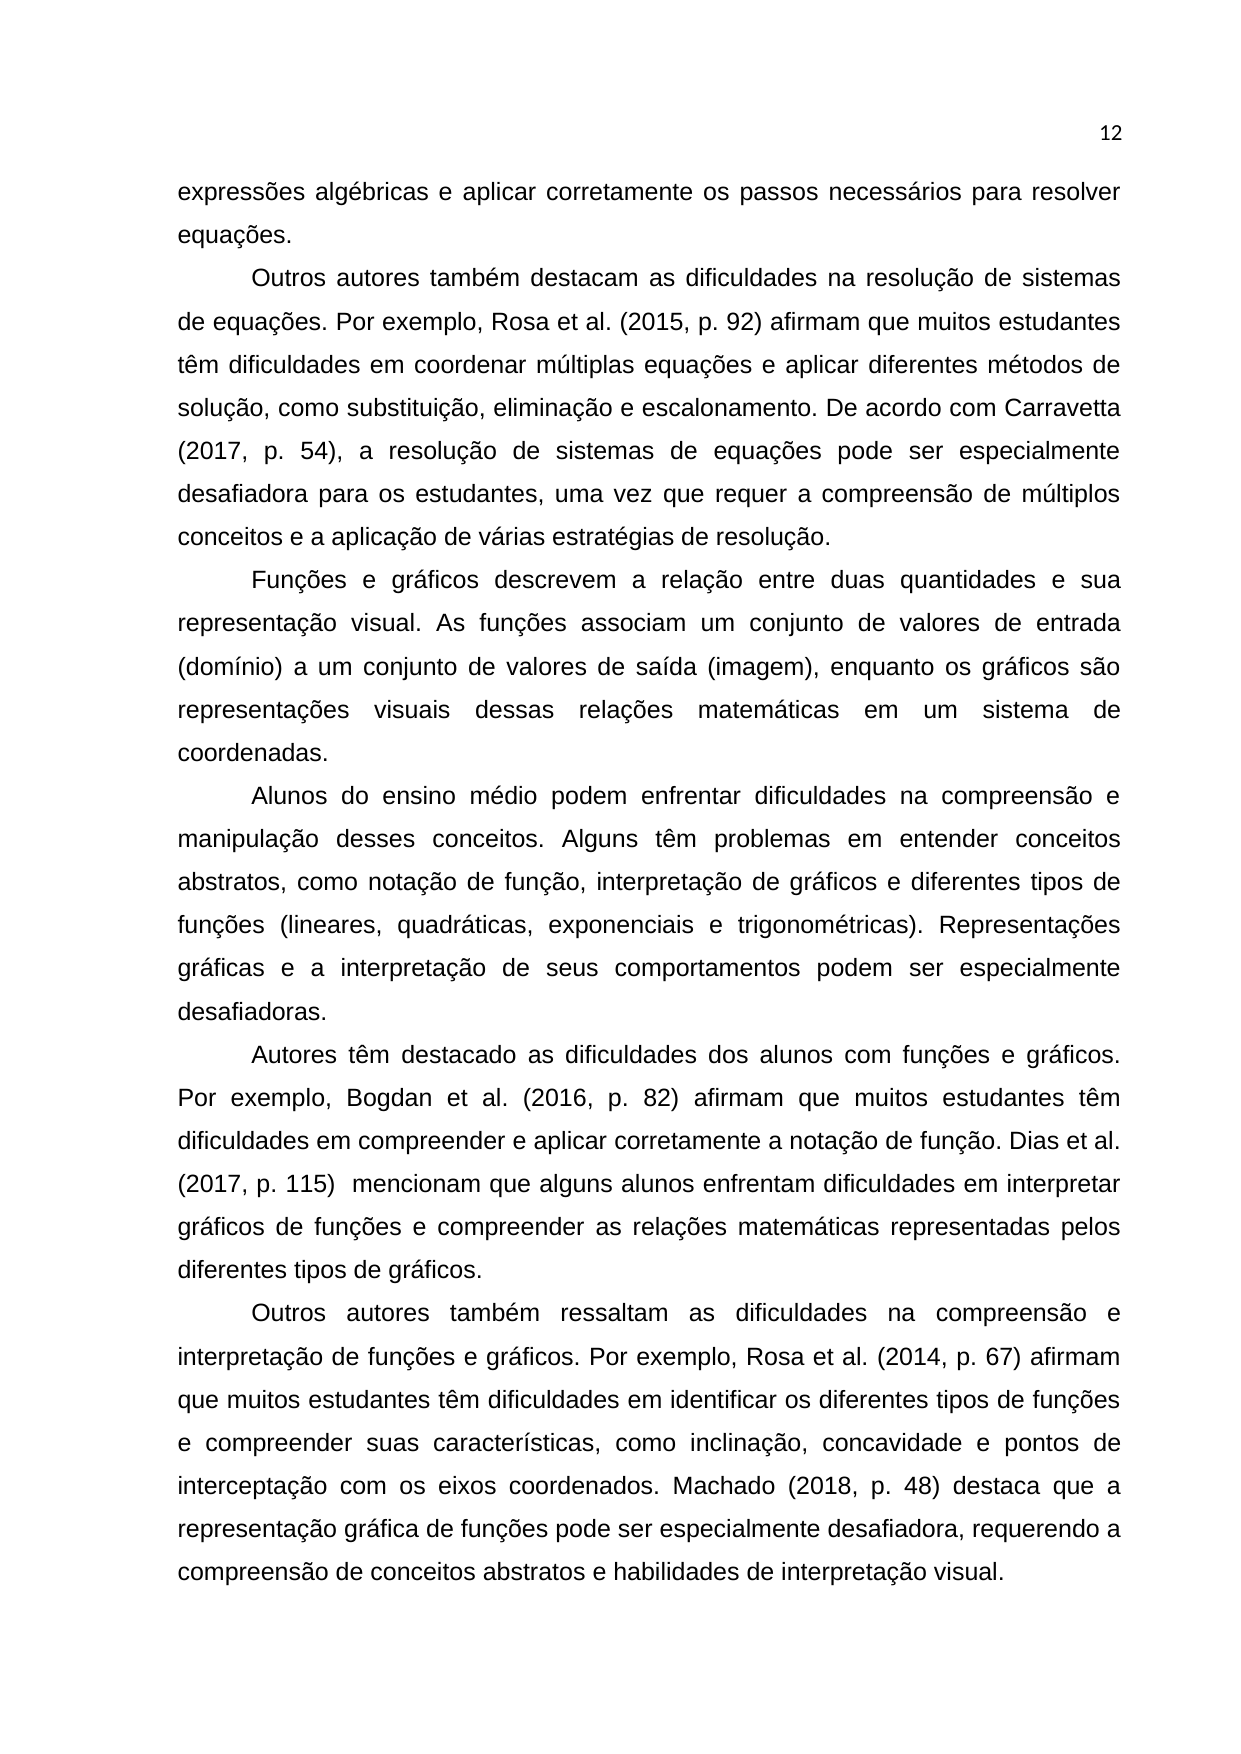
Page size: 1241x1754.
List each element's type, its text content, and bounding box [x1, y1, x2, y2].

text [177, 177, 1122, 249]
text Alunos do ensino médio podem enfrentar dificuldades na compreensão e manipulação desses conceitos. Alguns têm problemas em entender conceitos abstratos, como notação de função, interpretação de gráficos e diferentes tipos de funções (lineares, quadráticas, exponenciais e trigonométricas). Representações gráficas e a interpretação de seus comportamentos podem ser especialmente desafiadoras. [177, 781, 1122, 1025]
text Outros autores também destacam as dificuldades na resolução de sistemas de equações. Por exemplo, Rosa et al. (2015, p. 92) afirmam que muitos estudantes têm dificuldades em coordenar múltiplas equações e aplicar diferentes métodos de solução, como substituição, eliminação e escalonamento. De acordo com Carravetta (2017, p. 54), a resolução de sistemas de equações pode ser especialmente desafiadora para os estudantes, uma vez que requer a compreensão de múltiplos conceitos e a aplicação de várias estratégias de resolução. [177, 263, 1122, 551]
text Funções e gráficos descrevem a relação entre duas quantidades e sua representação visual. As funções associam um conjunto de valores de entrada (domínio) a um conjunto de valores de saída (imagem), enquanto os gráficos são representações visuais dessas relações matemáticas em um sistema de coordenadas. [177, 565, 1122, 767]
text Outros autores também ressaltam as dificuldades na compreensão e interpretação de funções e gráficos. Por exemplo, Rosa et al. (2014, p. 67) afirmam que muitos estudantes têm dificuldades em identificar os diferentes tipos de funções e compreender suas características, como inclinação, concavidade e pontos de interceptação com os eixos coordenados. Machado (2018, p. 48) destaca que a representação gráfica de funções pode ser especialmente desafiadora, requerendo a compreensão de conceitos abstratos e habilidades de interpretação visual. [177, 1298, 1122, 1586]
text Autores têm destacado as dificuldades dos alunos com funções e gráficos. Por exemplo, Bogdan et al. (2016, p. 82) afirmam que muitos estudantes têm dificuldades em compreender e aplicar corretamente a notação de função. Dias et al. (2017, p. 115) mencionam que alguns alunos enfrentam dificuldades em interpretar gráficos de funções e compreender as relações matemáticas representadas pelos diferentes tipos de gráficos. [177, 1040, 1122, 1284]
